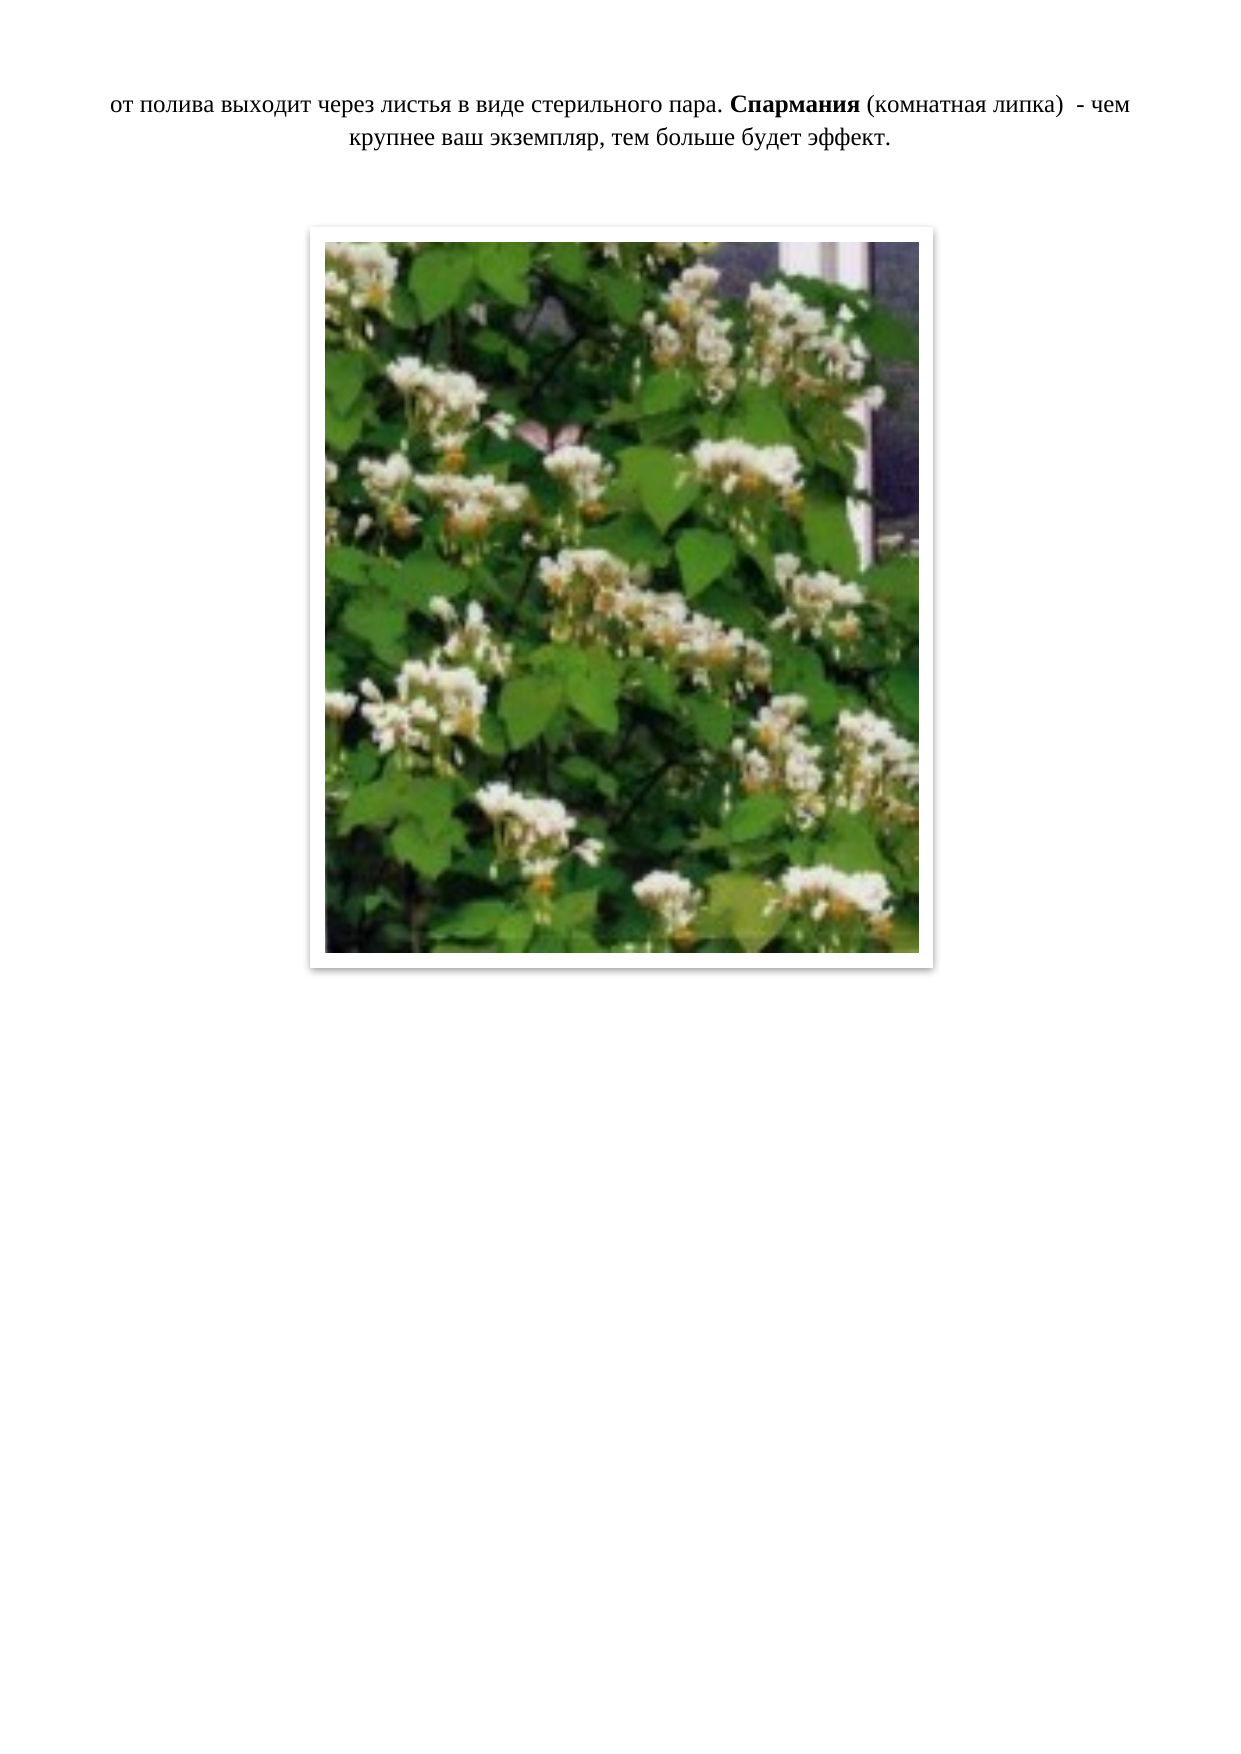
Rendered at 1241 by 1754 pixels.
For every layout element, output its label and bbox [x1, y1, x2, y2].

picture [325, 242, 919, 953]
text [89, 89, 1152, 150]
